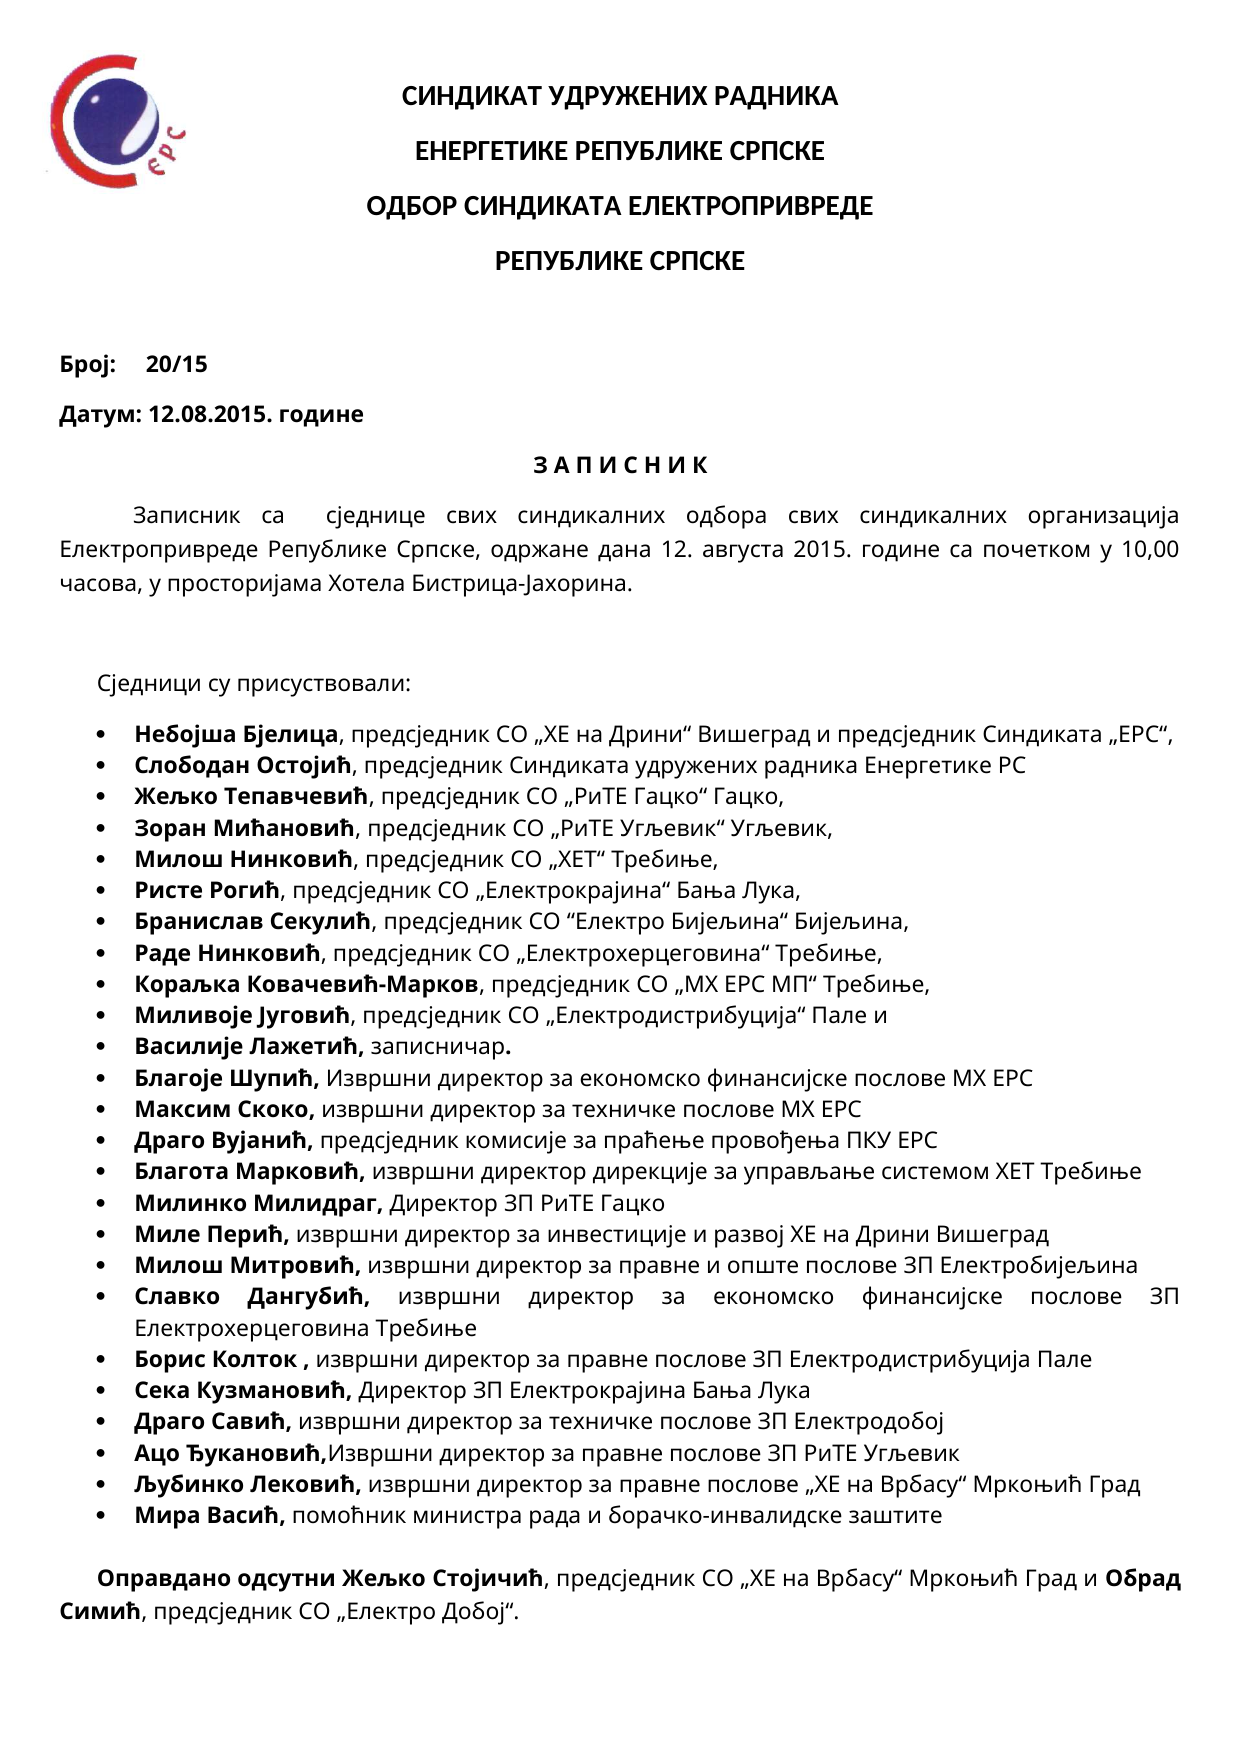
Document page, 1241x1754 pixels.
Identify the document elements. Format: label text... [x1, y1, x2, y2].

list Бранислав Секулић, предсједник СО “Електро Бијељина“ Бијељина, [97, 905, 1181, 937]
list Милош Митровић, извршни директор за правне и опште послове ЗП Електробијељина [97, 1249, 1181, 1280]
list Небојша Бјелица, предсједник СО „ХЕ на Дрини“ Вишеград и предсједник Синдиката „ЕРС“, [97, 718, 1181, 749]
text Број: 20/15 [59, 348, 1181, 379]
text ОДБОР СИНДИКАТА ЕЛЕКТРОПРИВРЕДЕ [59, 187, 1181, 223]
list Славко Дангубић, извршни директор за економско финансијске послове ЗП Електрохерцеговина Требиње [97, 1280, 1181, 1343]
list Слободан Остојић, предсједник Синдиката удружених радника Енергетике РС [97, 749, 1181, 780]
list Жељко Тепавчевић, предсједник СО „РиТЕ Гацко“ Гацко, [97, 780, 1181, 812]
list Драго Савић, извршни директор за техничке послове ЗП Електродобој [97, 1405, 1181, 1437]
list Мира Васић, помоћник министра рада и борачко-инвалидске заштите [97, 1499, 1181, 1530]
list Љубинко Лековић, извршни директор за правне послове „ХЕ на Врбасу“ Мркоњић Град [97, 1468, 1181, 1499]
list Благота Марковић, извршни директор дирекције за управљање системом ХЕТ Требиње [97, 1155, 1181, 1187]
list Драго Вујанић, предсједник комисије за праћење провођења ПКУ ЕРС [97, 1124, 1181, 1155]
list Милош Нинковић, предсједник СО „ХЕТ“ Требиње, [97, 843, 1181, 874]
text Записник са сједнице свих синдикалних одбора свих синдикалних организација Електропривреде Републике Српске, одржане дана 12. августа 2015. године са почетком у 10,00 часова, у просторијама Хотела Бистрица-Јахорина. [59, 499, 1181, 598]
text РЕПУБЛИКЕ СРПСКЕ [59, 242, 1181, 278]
list Василије Лажетић, записничар. [97, 1030, 1181, 1062]
list Милинко Милидраг, Директор ЗП РиТЕ Гацко [97, 1187, 1181, 1218]
list Раде Нинковић, предсједник СО „Електрохерцеговина“ Требиње, [97, 937, 1181, 968]
list Сека Кузмановић, Директор ЗП Електрокрајина Бања Лука [97, 1374, 1181, 1405]
list Ристе Рогић, предсједник СО „Електрокрајина“ Бања Лука, [97, 874, 1181, 905]
text ЕНЕРГЕТИКЕ РЕПУБЛИКЕ СРПСКЕ [191, 132, 1181, 168]
list Благоје Шупић, Извршни директор за економско финансијске послове МХ ЕРС [97, 1062, 1181, 1093]
list Максим Скоко, извршни директор за техничке послове МХ ЕРС [97, 1093, 1181, 1124]
list Миле Перић, извршни директор за инвестиције и развој ХЕ на Дрини Вишеград [97, 1218, 1181, 1249]
picture [41, 50, 191, 194]
text СИНДИКАТ УДРУЖЕНИХ РАДНИКА [191, 77, 1181, 113]
list Миливоје Југовић, предсједник СО „Електродистрибуција“ Пале и [97, 999, 1181, 1030]
list Зоран Мићановић, предсједник СО „РиТЕ Угљевик“ Угљевик, [97, 812, 1181, 843]
list Борис Колток , извршни директор за правне послове ЗП Електродистрибуција Пале [97, 1343, 1181, 1374]
text Оправдано одсутни Жељко Стојичић, предсједник СО „ХЕ на Врбасу“ Мркоњић Град и Обрад Симић, предсједник СО „Електро Добој“. [59, 1562, 1181, 1627]
text Сједници су присуствовали: [59, 667, 1181, 699]
text З А П И С Н И К [59, 449, 1181, 480]
list Ацо Ђукановић,Извршни директор за правне послове ЗП РиТЕ Угљевик [97, 1437, 1181, 1468]
list Кораљка Ковачевић-Марков, предсједник СО „МХ ЕРС МП“ Требиње, [97, 968, 1181, 999]
text Датум: 12.08.2015. године [59, 398, 1181, 429]
